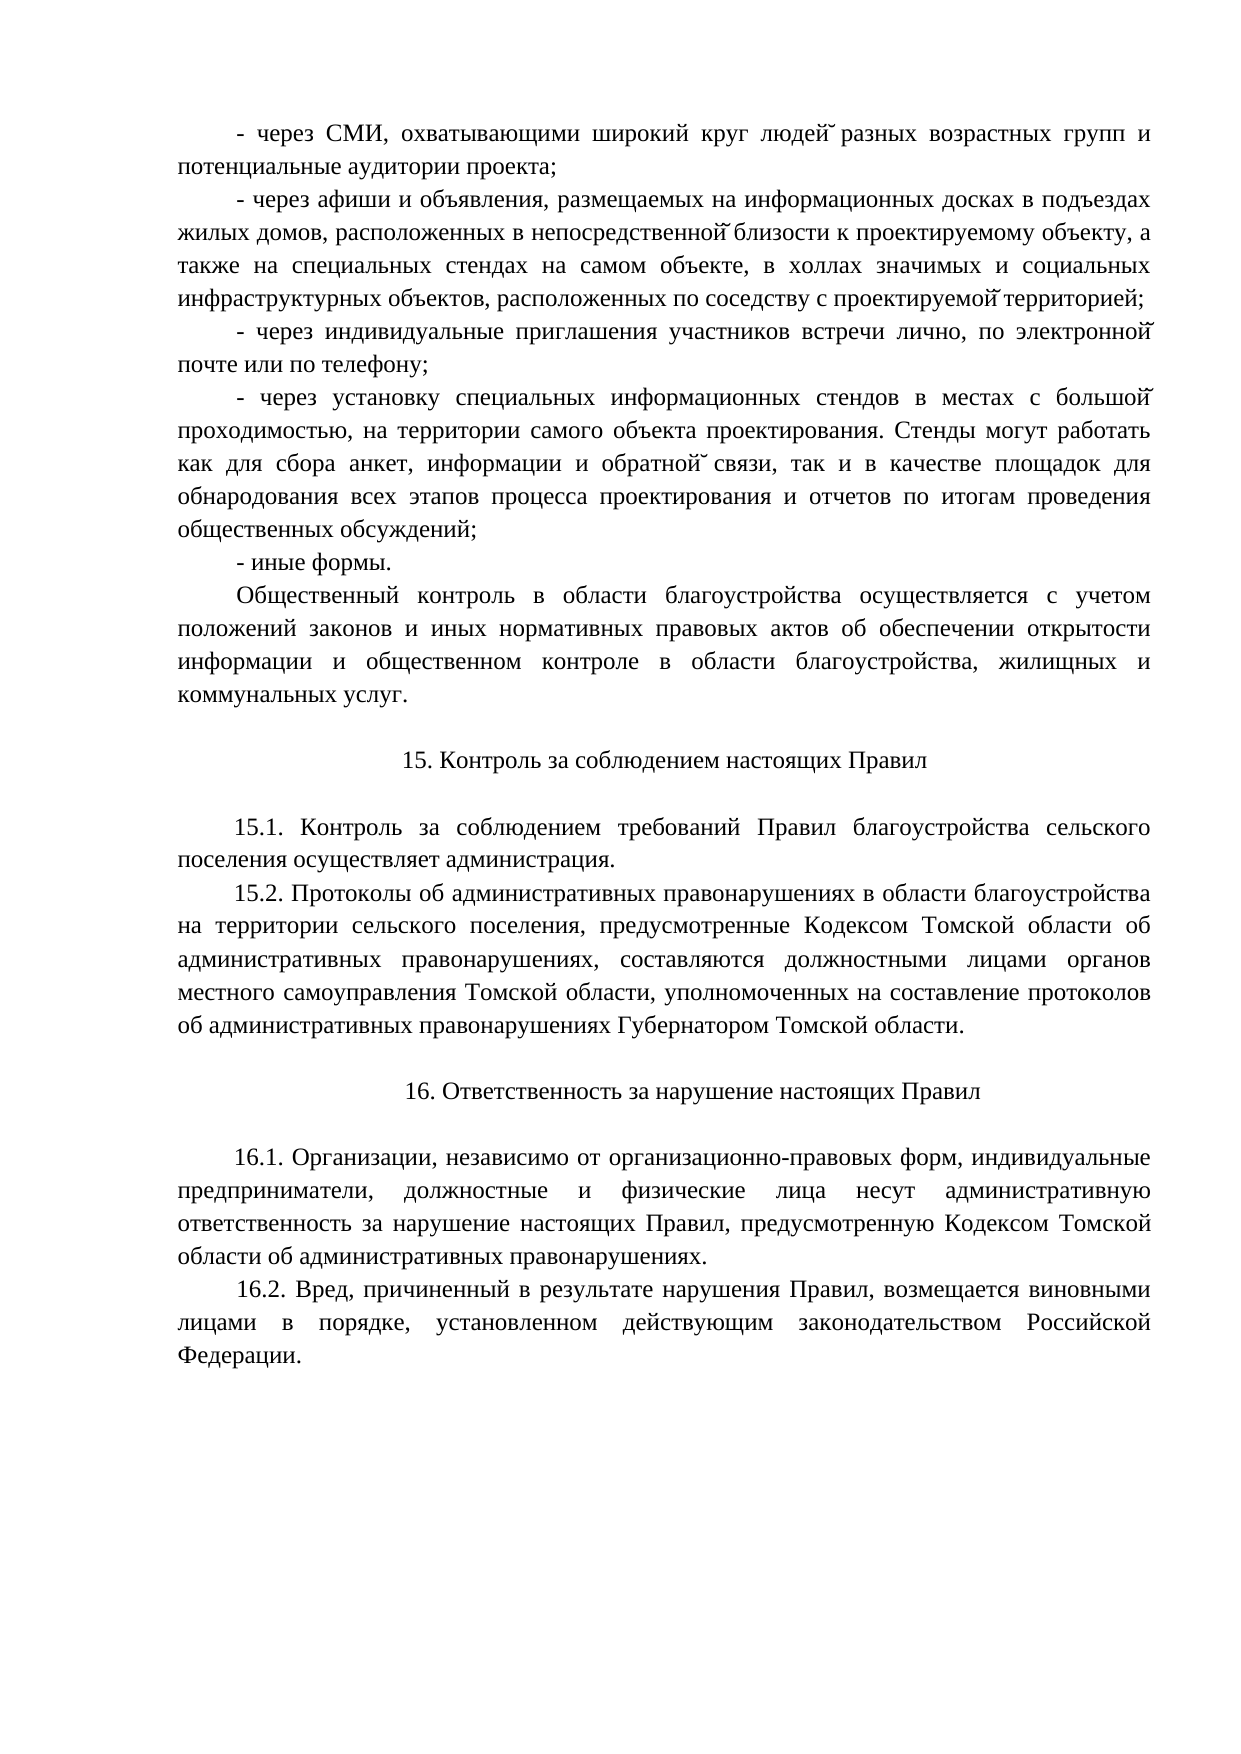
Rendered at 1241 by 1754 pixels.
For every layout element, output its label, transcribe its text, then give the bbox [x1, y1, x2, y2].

text - через установку специальных информационных стендов в местах с большой̆ проходимостью, на территории самого объекта проектирования. Стенды могут работать как для сбора анкет, информации и обратной̆ связи, так и в качестве площадок для обнародования всех этапов процесса проектирования и отчетов по итогам проведения общественных обсуждений; [177, 382, 1152, 543]
text - иные формы. [177, 547, 1152, 576]
text - через индивидуальные приглашения участников встречи лично, по электронной̆ почте или по телефону; [177, 316, 1152, 378]
text 16.2. Вред, причиненный в результате нарушения Правил, возмещается виновными лицами в порядке, установленном действующим законодательством Российской Федерации. [177, 1274, 1152, 1369]
text 15. Контроль за соблюдением настоящих Правил [177, 746, 1152, 774]
text 16. Ответственность за нарушение настоящих Правил [177, 1076, 1152, 1104]
text Общественный контроль в области благоустройства осуществляется с учетом положений законов и иных нормативных правовых актов об обеспечении открытости информации и общественном контроле в области благоустройства, жилищных и коммунальных услуг. [177, 580, 1152, 708]
text - через афиши и объявления, размещаемых на информационных досках в подъездах жилых домов, расположенных в непосредственной̆ близости к проектируемому объекту, а также на специальных стендах на самом объекте, в холлах значимых и социальных инфраструктурных объектов, расположенных по соседству с проектируемой̆ территорией; [177, 184, 1152, 312]
text - через СМИ, охватывающими широкий круг людей̆ разных возрастных групп и потенциальные аудитории проекта; [177, 118, 1152, 180]
text 16.1. Организации, независимо от организационно-правовых форм, индивидуальные предприниматели, должностные и физические лица несут административную ответственность за нарушение настоящих Правил, предусмотренную Кодексом Томской области об административных правонарушениях. [177, 1142, 1152, 1269]
text 15.1. Контроль за соблюдением требований Правил благоустройства сельского поселения осуществляет администрация. [177, 812, 1152, 873]
text 15.2. Протоколы об административных правонарушениях в области благоустройства на территории сельского поселения, предусмотренные Кодексом Томской области об административных правонарушениях, составляются должностными лицами органов местного самоуправления Томской области, уполномоченных на составление протоколов об административных правонарушениях Губернатором Томской области. [177, 878, 1152, 1038]
